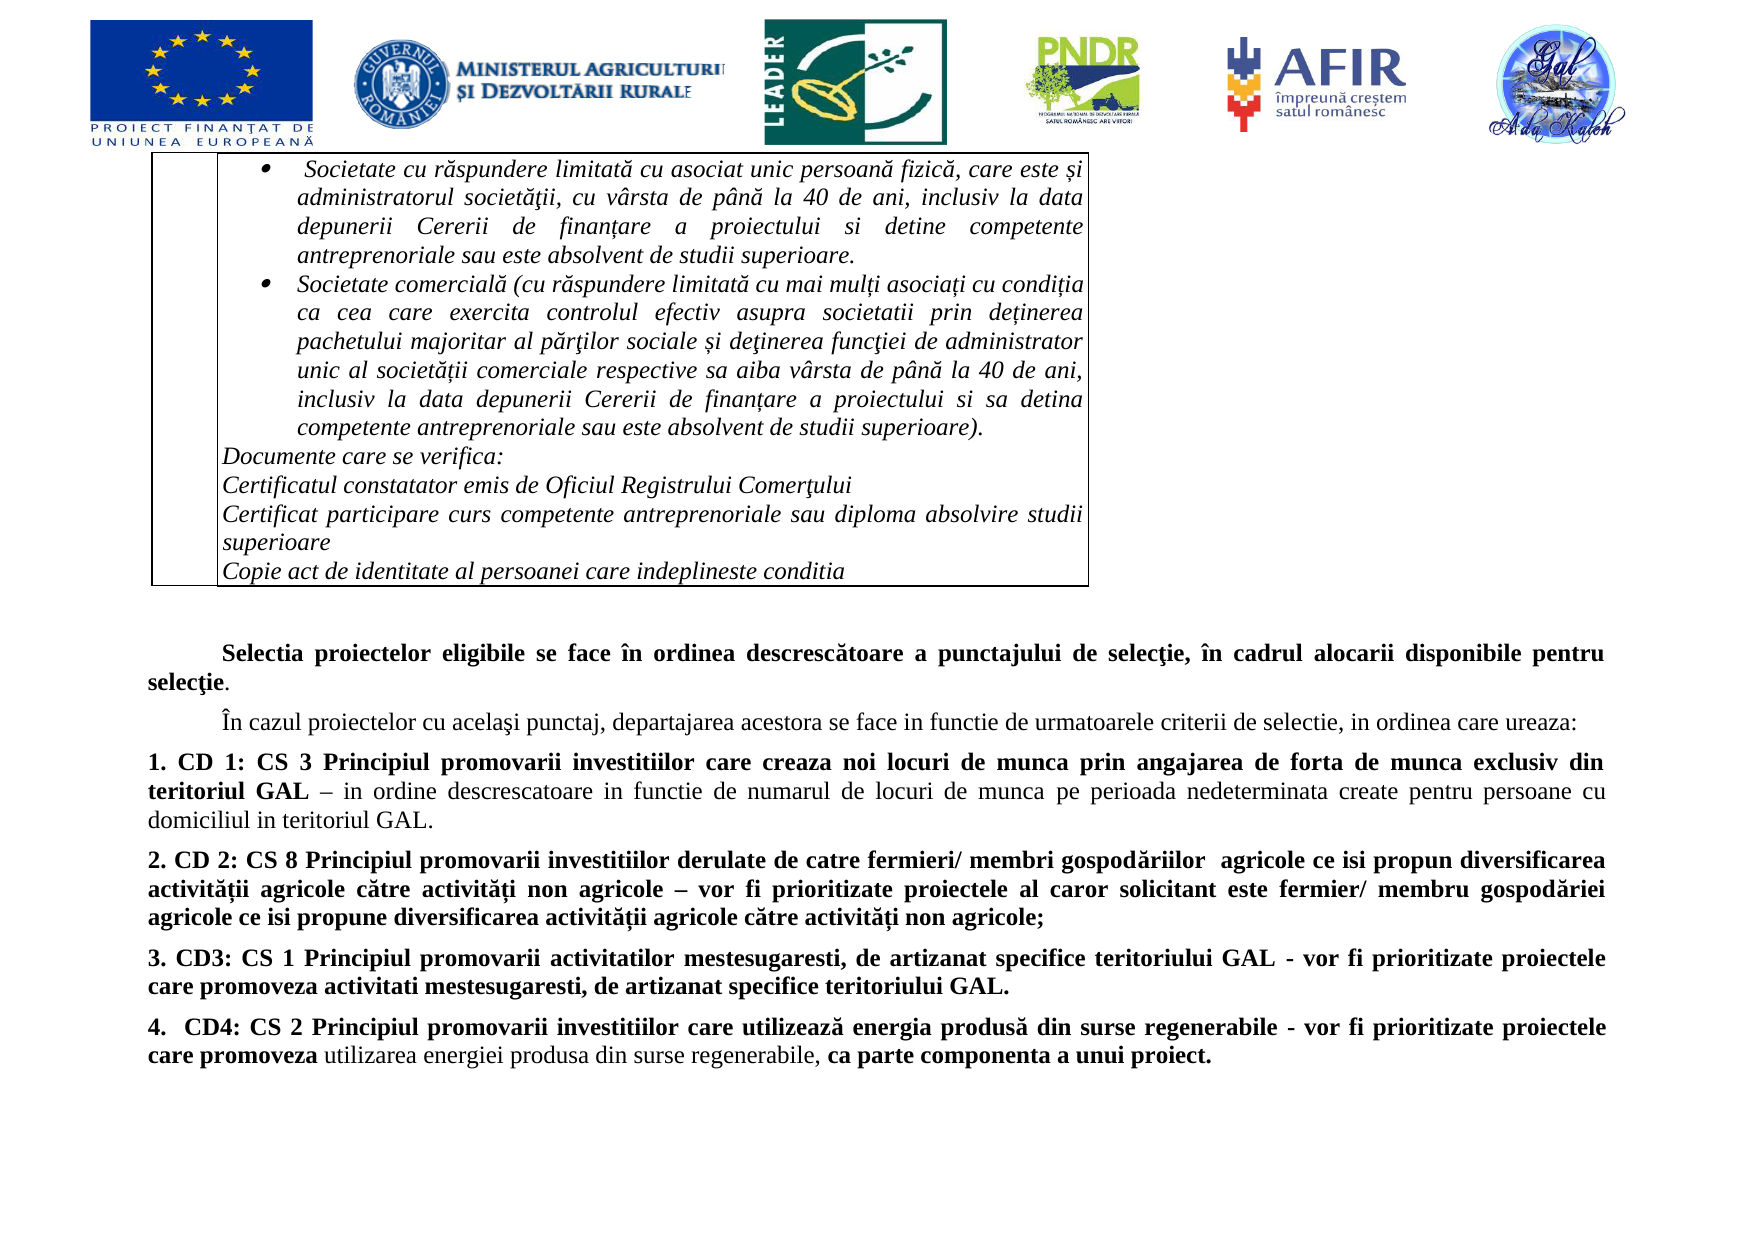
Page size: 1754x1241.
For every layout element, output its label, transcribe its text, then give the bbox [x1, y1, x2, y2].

text 1. CD 1: CS 3 Principiul promovarii investitiilor care creaza noi locuri de munca prin angajarea de forta de munca exclusiv din teritoriul GAL – in ordine descrescatoare in functie de numarul de locuri de munca pe perioada nedeterminata create pentru persoane cu domiciliul in teritoriul GAL. [148, 747, 1606, 833]
text 3. CD3: CS 1 Principiul promovarii activitatilor mestesugaresti, de artizanat specifice teritoriului GAL - vor fi prioritizate proiectele care promoveza activitati mestesugaresti, de artizanat specifice teritoriului GAL. [148, 943, 1606, 1000]
picture [764, 19, 947, 145]
table_cell [153, 153, 217, 585]
text În cazul proiectelor cu acelaşi punctaj, departajarea acestora se face in functie de urmatoarele criterii de selectie, in ordinea care ureaza: [148, 707, 1606, 736]
picture [1484, 19, 1631, 145]
text 2. CD 2: CS 8 Principiul promovarii investitiilor derulate de catre fermieri/ membri gospodăriilor agricole ce isi propun diversificarea activității agricole către activități non agricole – vor fi prioritizate proiectele al caror solicitant este fermier/ membru gospodăriei agricole ce isi propune diversificarea activității agricole către activități non agricole; [148, 845, 1606, 931]
picture [90, 20, 313, 149]
text 4. CD4: CS 2 Principiul promovarii investitiilor care utilizează energia produsă din surse regenerabile - vor fi prioritizate proiectele care promoveza utilizarea energiei produsa din surse regenerabile, ca parte componenta a unui proiect. [148, 1012, 1606, 1069]
picture [340, 20, 732, 150]
picture [1002, 19, 1184, 148]
text Selectia proiectelor eligibile se face în ordinea descrescătoare a punctajului de selecţie, în cadrul alocarii disponibile pentru selecţie. [148, 638, 1606, 696]
picture [1227, 37, 1406, 132]
